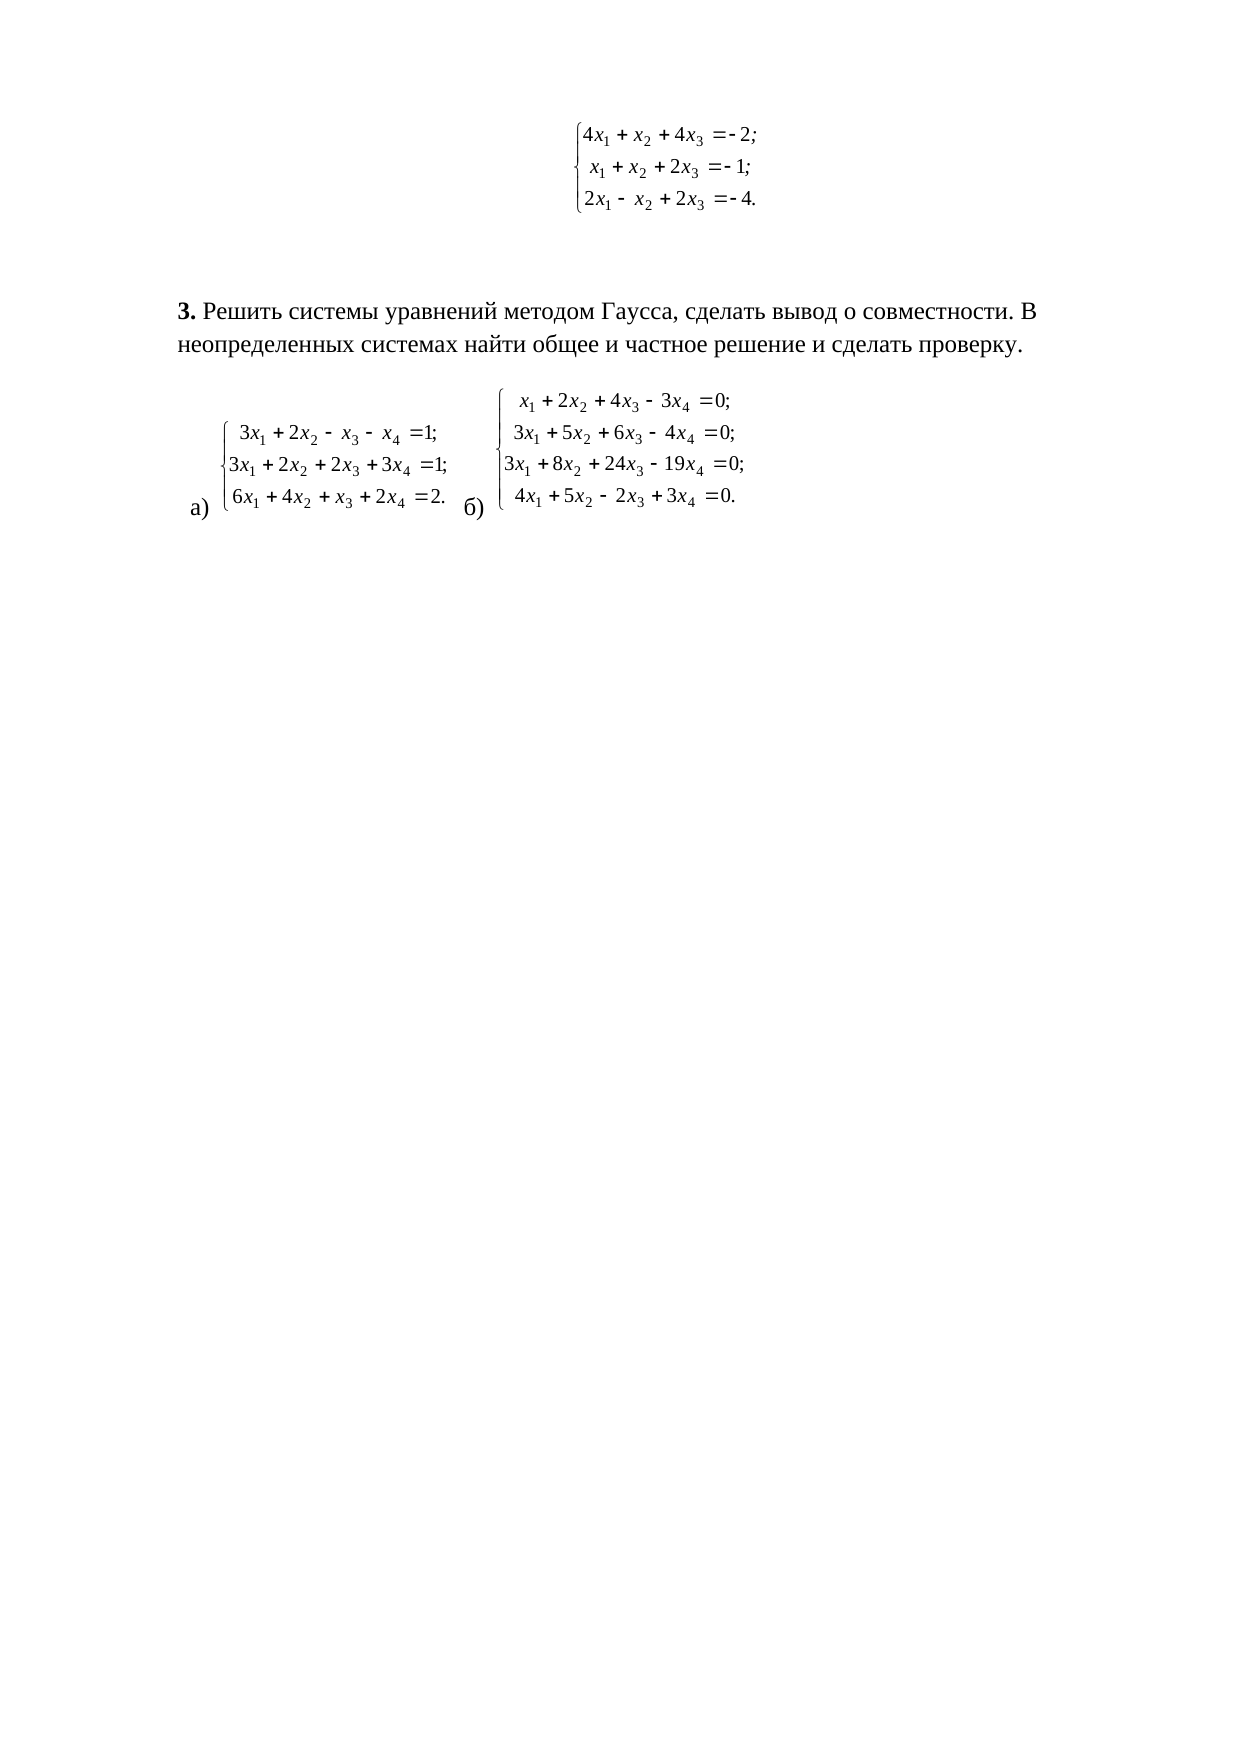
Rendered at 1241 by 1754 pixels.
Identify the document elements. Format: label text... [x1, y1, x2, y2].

text 3. Решить системы уравнений методом Гаусса, сделать вывод о совместности. В неопределенных системах найти общее и частное решение и сделать проверку. [177, 296, 1152, 358]
text а) б) [177, 383, 1152, 521]
